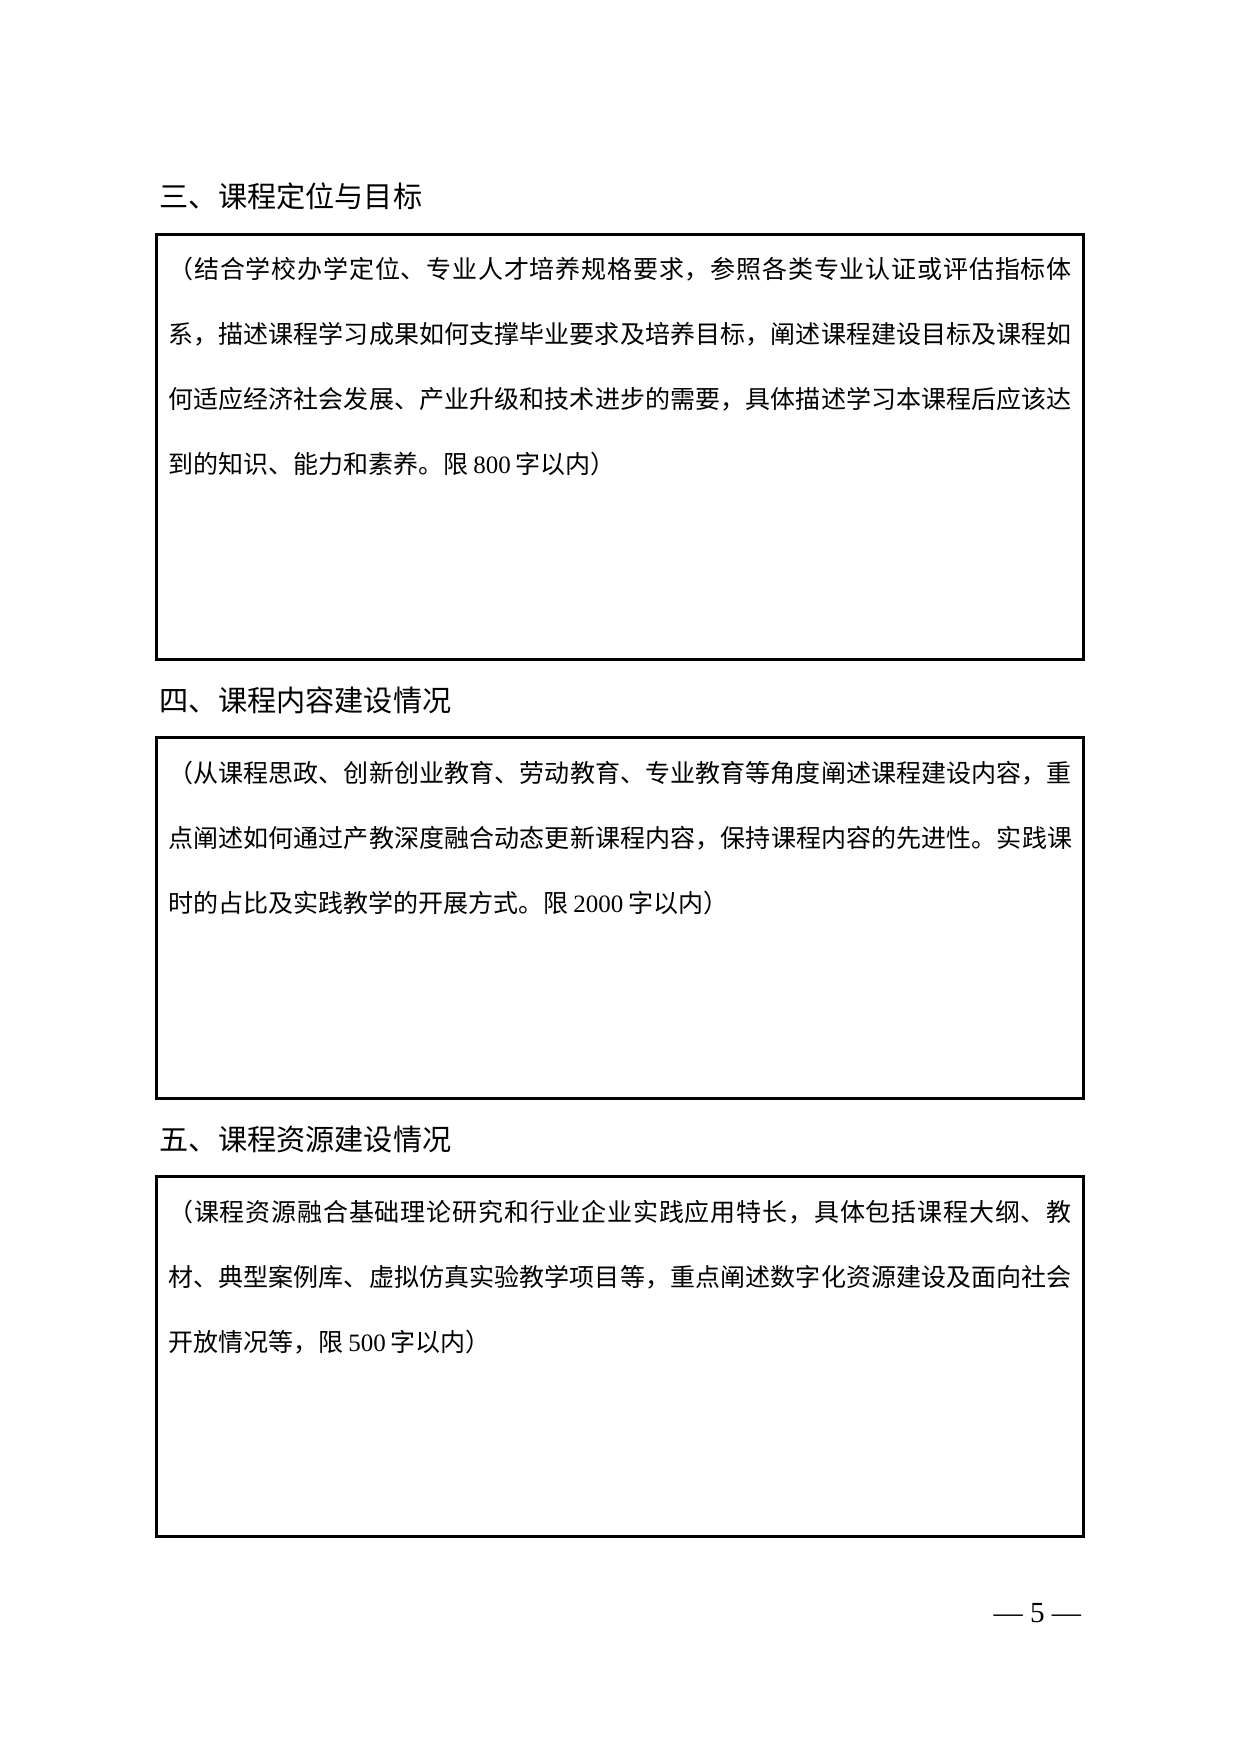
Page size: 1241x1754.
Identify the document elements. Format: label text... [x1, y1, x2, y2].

table_header （从课程思政、创新创业教育、劳动教育、专业教育等角度阐述课程建设内容，重点阐述如何通过产教深度融合动态更新课程内容，保持课程内容的先进性。实践课时的占比及实践教学的开展方式。限2000字以内） [158, 739, 1082, 1097]
text 三、课程定位与目标 [159, 174, 1153, 216]
table_header （课程资源融合基础理论研究和行业企业实践应用特长，具体包括课程大纲、教材、典型案例库、虚拟仿真实验教学项目等，重点阐述数字化资源建设及面向社会开放情况等，限500字以内） [158, 1178, 1082, 1535]
text 五、课程资源建设情况 [159, 1116, 1153, 1158]
table_header （结合学校办学定位、专业人才培养规格要求，参照各类专业认证或评估指标体系，描述课程学习成果如何支撑毕业要求及培养目标，阐述课程建设目标及课程如何适应经济社会发展、产业升级和技术进步的需要，具体描述学习本课程后应该达到的知识、能力和素养。限800字以内） [158, 236, 1082, 658]
text 四、课程内容建设情况 [159, 677, 1153, 720]
